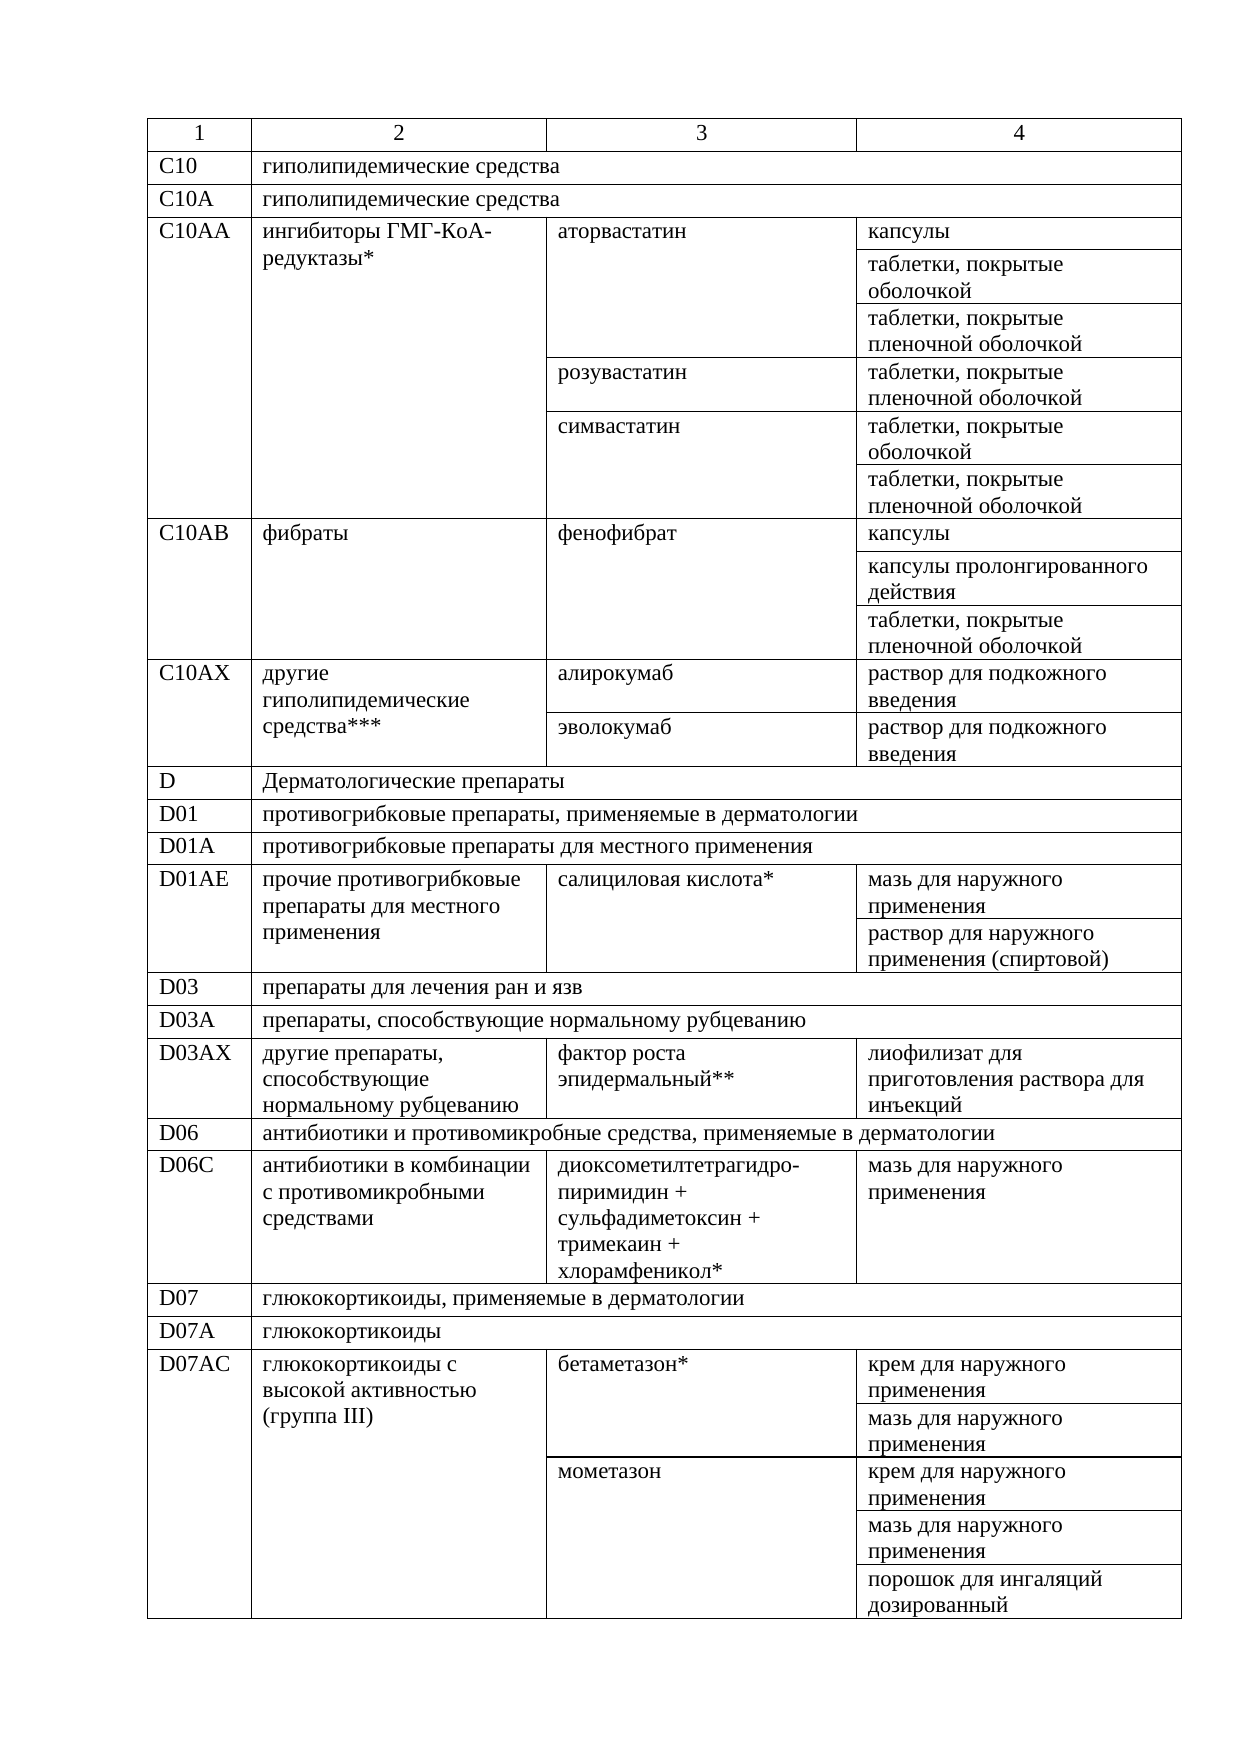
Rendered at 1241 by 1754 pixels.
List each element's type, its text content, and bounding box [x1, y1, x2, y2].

table_cell фибраты [252, 519, 546, 658]
table_cell D03A [148, 1006, 251, 1037]
table_cell лиофилизат для приготовления раствора для инъекций [857, 1039, 1181, 1118]
table_header 2 [252, 119, 546, 151]
table_cell антибиотики и противомикробные средства, применяемые в дерматологии [252, 1119, 1181, 1150]
table_cell диоксометилтетрагидро-пиримидин + сульфадиметоксин + тримекаин + хлорамфеникол* [547, 1151, 856, 1283]
table_cell капсулы пролонгированного действия [857, 552, 1181, 605]
table_cell другие препараты, способствующие нормальному рубцеванию [252, 1039, 546, 1118]
table_cell C10AB [148, 519, 251, 658]
table_cell C10AA [148, 218, 251, 518]
table_cell гиполипидемические средства [252, 185, 1181, 217]
table_cell D06 [148, 1119, 251, 1150]
table_cell C10A [148, 185, 251, 217]
table_cell таблетки, покрытые пленочной оболочкой [857, 358, 1181, 411]
table_cell глюкокортикоиды [252, 1317, 1181, 1349]
table_cell розувастатин [547, 358, 856, 411]
table_cell мазь для наружного применения [857, 1151, 1181, 1283]
table_cell фактор роста эпидермальный** [547, 1039, 856, 1118]
table_cell салициловая кислота* [547, 865, 856, 972]
table_cell другие гиполипидемические средства*** [252, 660, 546, 766]
table_cell капсулы [857, 519, 1181, 551]
table_cell таблетки, покрытые пленочной оболочкой [857, 465, 1181, 518]
table_cell D06C [148, 1151, 251, 1283]
table_cell C10 [148, 152, 251, 184]
table_cell мазь для наружного применения [857, 1511, 1181, 1564]
table_cell Дерматологические препараты [252, 767, 1181, 799]
table_cell гиполипидемические средства [252, 152, 1181, 184]
table_cell бетаметазон* [547, 1350, 856, 1456]
table_cell D07A [148, 1317, 251, 1349]
table_cell противогрибковые препараты, применяемые в дерматологии [252, 800, 1181, 832]
table_cell C10AX [148, 660, 251, 766]
table_cell раствор для наружного применения (спиртовой) [857, 919, 1181, 972]
table_cell препараты, способствующие нормальному рубцеванию [252, 1006, 1181, 1037]
table_header 1 [148, 119, 251, 151]
table_cell прочие противогрибковые препараты для местного применения [252, 865, 546, 972]
table_cell аторвастатин [547, 218, 856, 357]
table_cell препараты для лечения ран и язв [252, 973, 1181, 1005]
table_cell глюкокортикоиды с высокой активностью (группа III) [252, 1350, 546, 1618]
table_header 4 [857, 119, 1181, 151]
table_cell таблетки, покрытые оболочкой [857, 250, 1181, 303]
table_cell раствор для подкожного введения [857, 713, 1181, 766]
table_cell глюкокортикоиды, применяемые в дерматологии [252, 1284, 1181, 1316]
table_cell D03AX [148, 1039, 251, 1118]
table_cell противогрибковые препараты для местного применения [252, 833, 1181, 864]
table_cell фенофибрат [547, 519, 856, 658]
table_cell мометазон [547, 1458, 856, 1618]
table_cell мазь для наружного применения [857, 865, 1181, 918]
table_cell таблетки, покрытые пленочной оболочкой [857, 606, 1181, 658]
table_cell D01 [148, 800, 251, 832]
table_cell таблетки, покрытые оболочкой [857, 412, 1181, 464]
table_cell алирокумаб [547, 660, 856, 712]
table_cell D07 [148, 1284, 251, 1316]
table_cell таблетки, покрытые пленочной оболочкой [857, 304, 1181, 357]
table_cell крем для наружного применения [857, 1350, 1181, 1403]
table_cell D07AC [148, 1350, 251, 1618]
table_header 3 [547, 119, 856, 151]
table_cell раствор для подкожного введения [857, 660, 1181, 712]
table_cell ингибиторы ГМГ-КоА-редуктазы* [252, 218, 546, 518]
table_cell антибиотики в комбинации с противомикробными средствами [252, 1151, 546, 1283]
table_cell капсулы [857, 218, 1181, 249]
table_cell D [148, 767, 251, 799]
table_cell порошок для ингаляций дозированный [857, 1565, 1181, 1618]
table_cell D03 [148, 973, 251, 1005]
table_cell крем для наружного применения [857, 1458, 1181, 1510]
table_cell D01AE [148, 865, 251, 972]
table_cell D01A [148, 833, 251, 864]
table_cell симвастатин [547, 412, 856, 518]
table_cell мазь для наружного применения [857, 1404, 1181, 1456]
table_cell эволокумаб [547, 713, 856, 766]
